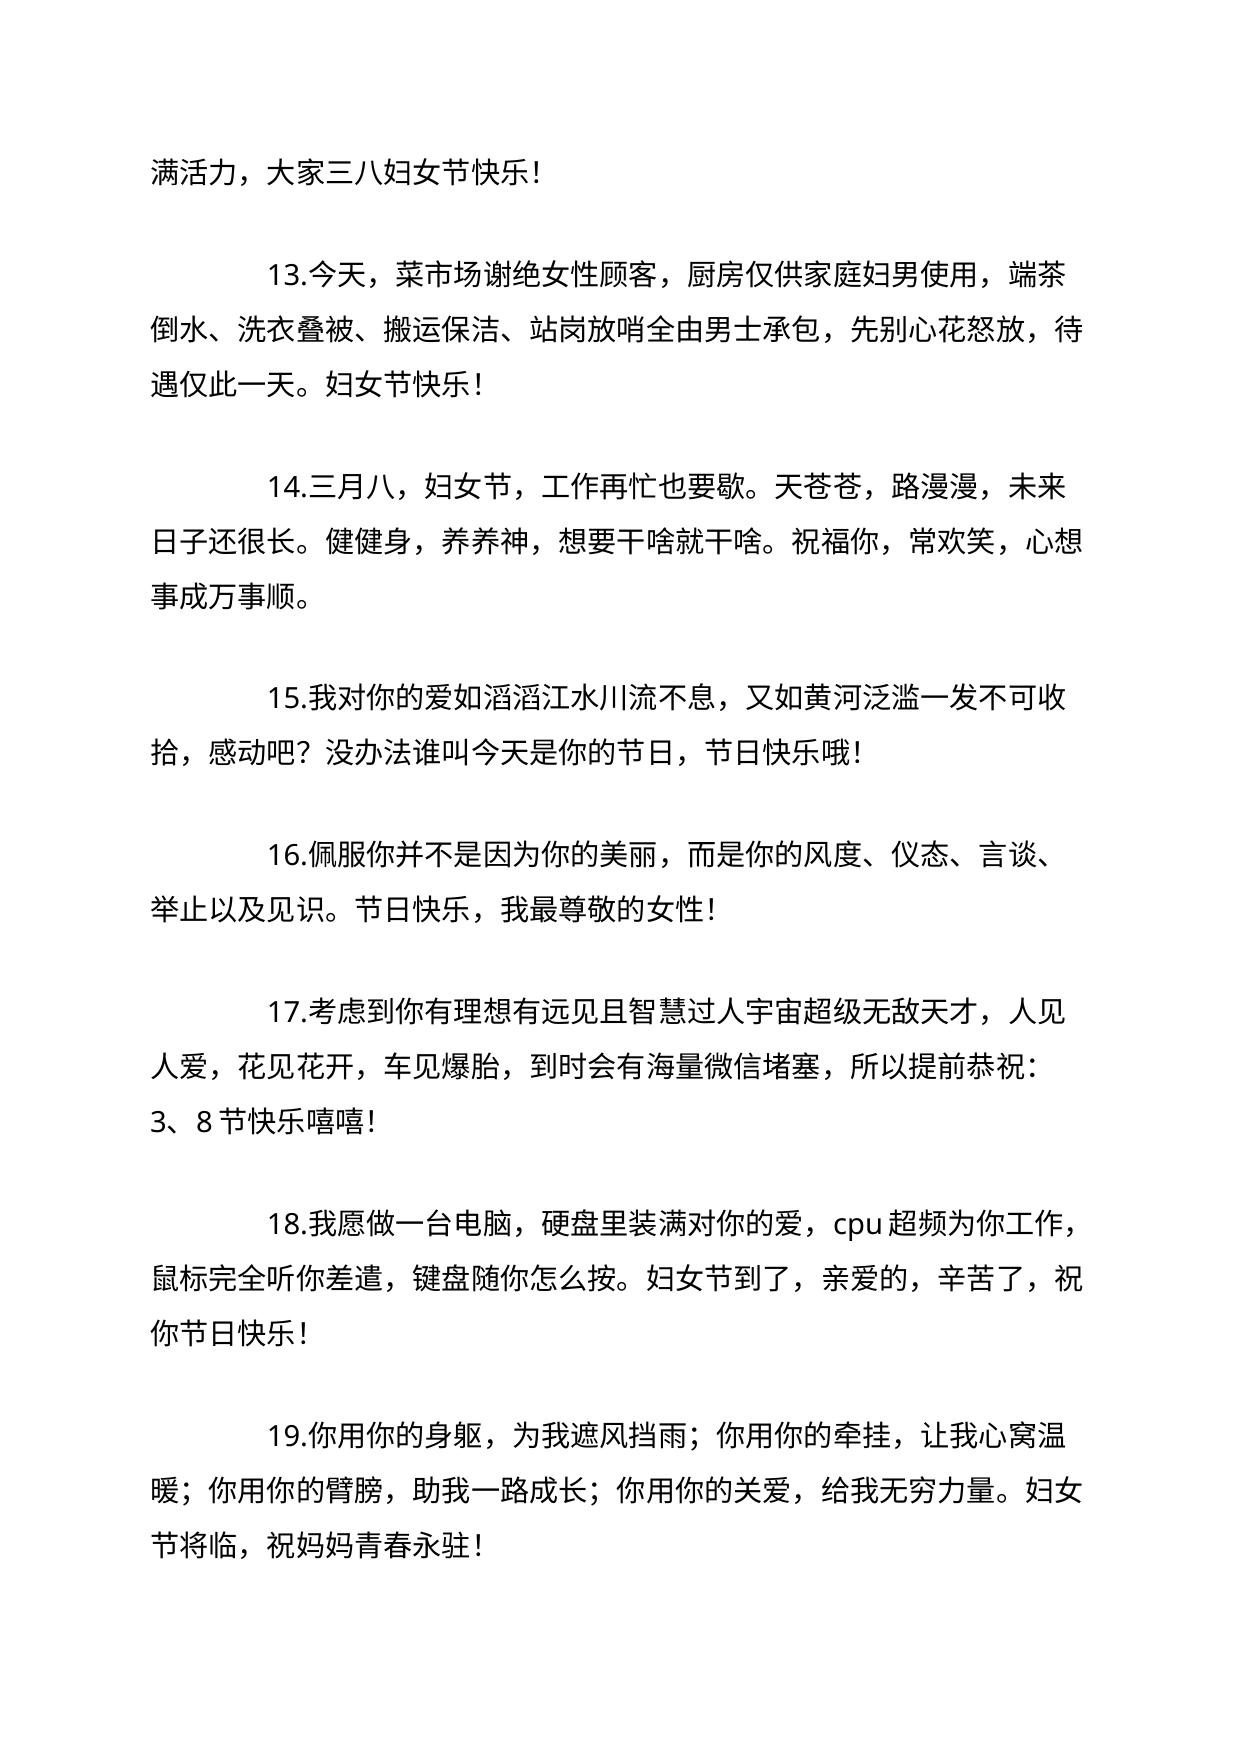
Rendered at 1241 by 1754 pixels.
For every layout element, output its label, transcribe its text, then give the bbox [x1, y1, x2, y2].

text 18.我愿做一台电脑，硬盘里装满对你的爱，cpu超频为你工作，鼠标完全听你差遣，键盘随你怎么按。妇女节到了，亲爱的，辛苦了，祝你节日快乐！ [150, 1201, 1090, 1353]
text 14.三月八，妇女节，工作再忙也要歇。天苍苍，路漫漫，未来日子还很长。健健身，养养神，想要干啥就干啥。祝福你，常欢笑，心想事成万事顺。 [150, 463, 1090, 616]
text 16.佩服你并不是因为你的美丽，而是你的风度、仪态、言谈、举止以及见识。节日快乐，我最尊敬的女性！ [150, 832, 1090, 929]
text 17.考虑到你有理想有远见且智慧过人宇宙超级无敌天才，人见人爱，花见花开，车见爆胎，到时会有海量微信堵塞，所以提前恭祝：3、8节快乐嘻嘻！ [150, 989, 1090, 1141]
text 13.今天，菜市场谢绝女性顾客，厨房仅供家庭妇男使用，端茶倒水、洗衣叠被、搬运保洁、站岗放哨全由男士承包，先别心花怒放，待遇仅此一天。妇女节快乐！ [150, 252, 1090, 404]
text 19.你用你的身躯，为我遮风挡雨；你用你的牵挂，让我心窝温暖；你用你的臂膀，助我一路成长；你用你的关爱，给我无穷力量。妇女节将临，祝妈妈青春永驻！ [150, 1412, 1090, 1564]
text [150, 150, 1090, 192]
text 15.我对你的爱如滔滔江水川流不息，又如黄河泛滥一发不可收拾，感动吧？没办法谁叫今天是你的节日，节日快乐哦！ [150, 675, 1090, 772]
